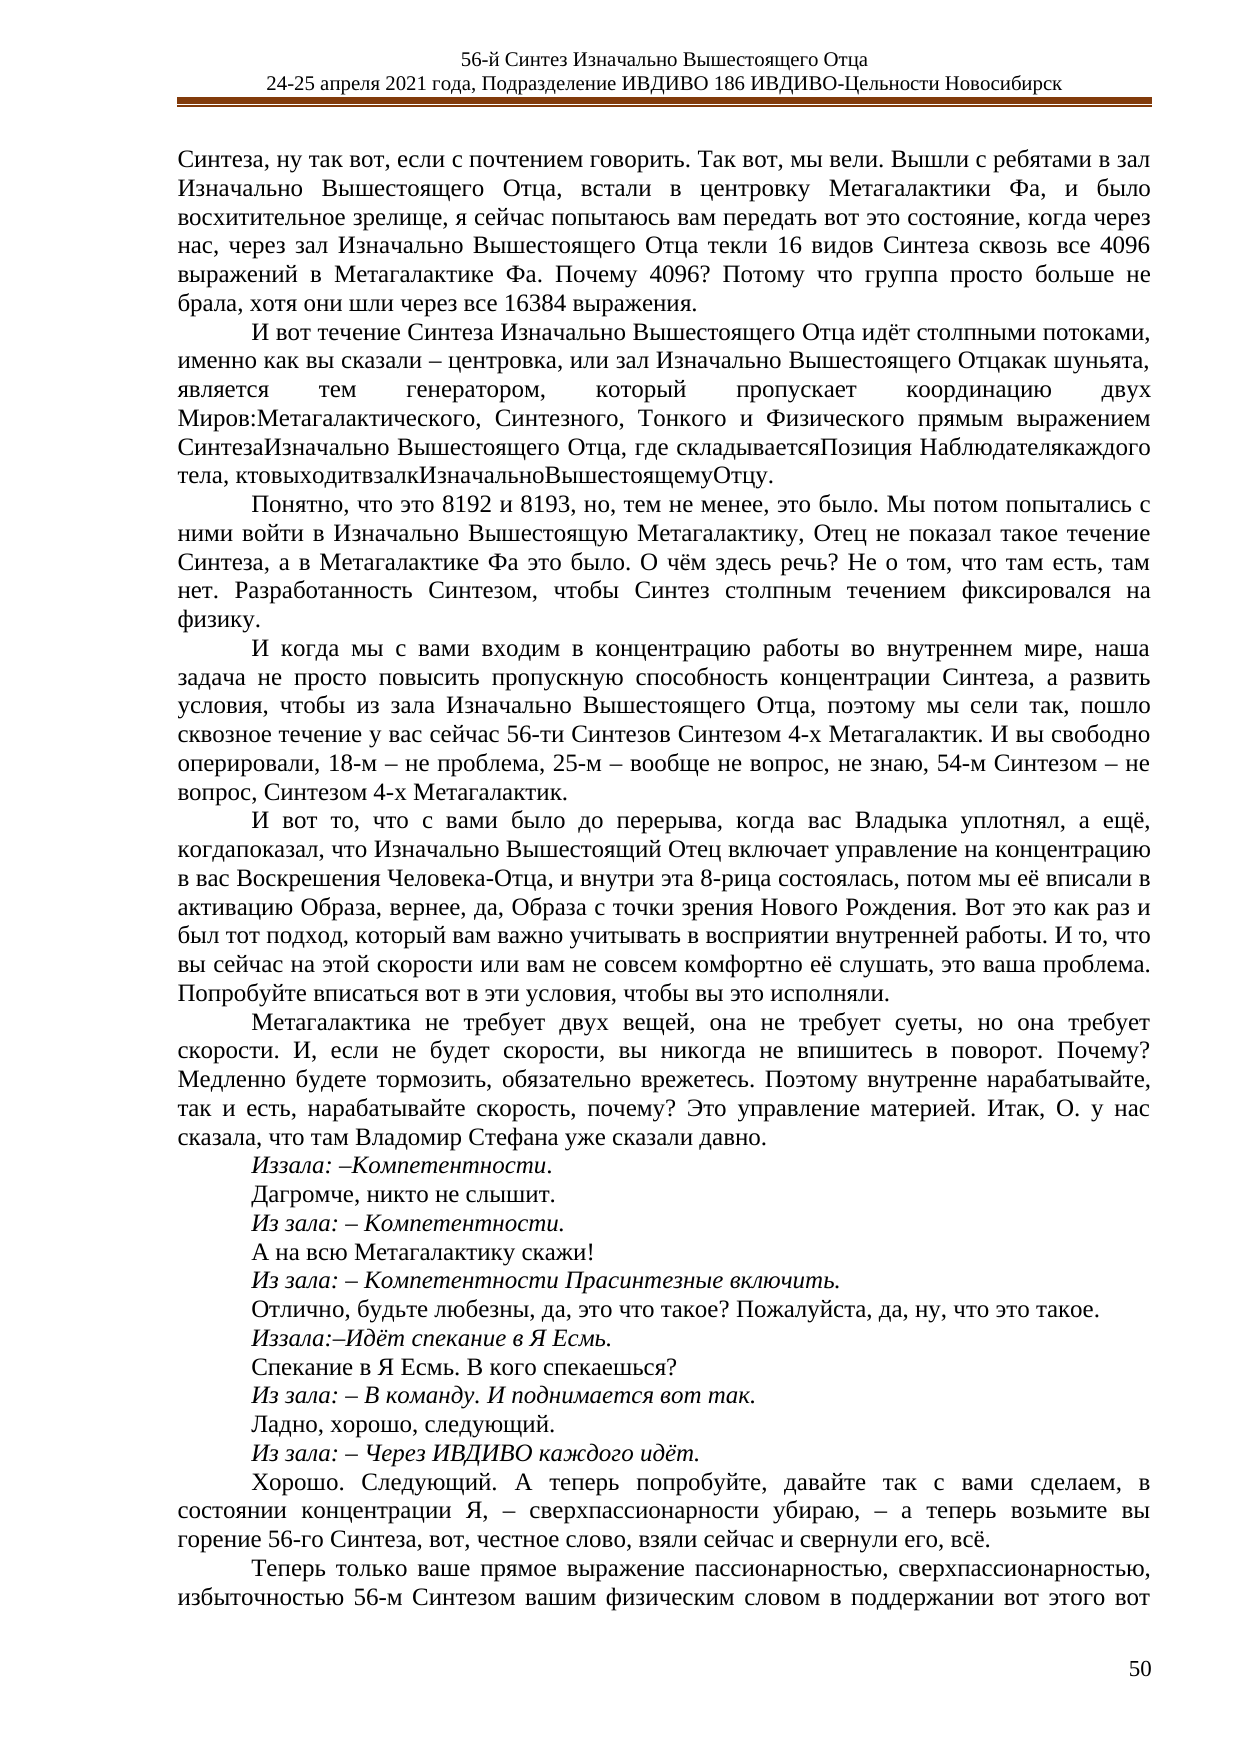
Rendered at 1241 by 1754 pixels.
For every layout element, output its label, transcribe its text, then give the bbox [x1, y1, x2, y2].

text Понятно, что это 8192 и 8193, но, тем не менее, это было. Мы потом попытались с ними войти в Изначально Вышестоящую Метагалактику, Отец не показал такое течение Синтеза, а в Метагалактике Фа это было. О чём здесь речь? Не о том, что там есть, там нет. Разработанность Синтезом, чтобы Синтез столпным течением фиксировался на физику. [177, 489, 1152, 633]
text Из зала: – Компетентности Прасинтезные включить. [177, 1266, 1152, 1294]
text И вот течение Синтеза Изначально Вышестоящего Отца идёт столпными потоками, именно как вы сказали – центровка, или зал Изначально Вышестоящего Отцакак шуньята, является тем генератором, который пропускает координацию двух Миров:Метагалактического, Синтезного, Тонкого и Физического прямым выражением СинтезаИзначально Вышестоящего Отца, где складываетсяПозиция Наблюдателякаждого тела, ктовыходитвзалкИзначальноВышестоящемуОтцу. [177, 317, 1152, 489]
text Отлично, будьте любезны, да, это что такое? Пожалуйста, да, ну, что это такое. [177, 1294, 1152, 1323]
text И вот то, что с вами было до перерыва, когда вас Владыка уплотнял, а ещё, когдапоказал, что Изначально Вышестоящий Отец включает управление на концентрацию в вас Воскрешения Человека-Отца, и внутри эта 8-рица состоялась, потом мы её вписали в активацию Образа, вернее, да, Образа с точки зрения Нового Рождения. Вот это как раз и был тот подход, который вам важно учитывать в восприятии внутренней работы. И то, что вы сейчас на этой скорости или вам не совсем комфортно её слушать, это ваша проблема. Попробуйте вписаться вот в эти условия, чтобы вы это исполняли. [177, 806, 1152, 1007]
text Хорошо. Следующий. А теперь попробуйте, давайте так с вами сделаем, в состоянии концентрации Я, – сверхпассионарности убираю, – а теперь возьмите вы горение 56-го Синтеза, вот, честное слово, взяли сейчас и свернули его, всё. [177, 1467, 1152, 1553]
text И когда мы с вами входим в концентрацию работы во внутреннем мире, наша задача не просто повысить пропускную способность концентрации Синтеза, а развить условия, чтобы из зала Изначально Вышестоящего Отца, поэтому мы сели так, пошло сквозное течение у вас сейчас 56-ти Синтезов Синтезом 4-х Метагалактик. И вы свободно оперировали, 18-м – не проблема, 25-м – вообще не вопрос, не знаю, 54-м Синтезом – не вопрос, Синтезом 4-х Метагалактик. [177, 633, 1152, 806]
text Метагалактика не требует двух вещей, она не требует суеты, но она требует скорости. И, если не будет скорости, вы никогда не впишитесь в поворот. Почему?Медленно будете тормозить, обязательно врежетесь. Поэтому внутренне нарабатывайте, так и есть, нарабатывайте скорость, почему? Это управление материей. Итак, О. у нас сказала, что там Владомир Стефана уже сказали давно. [177, 1007, 1152, 1151]
text Ладно, хорошо, следующий. [177, 1409, 1152, 1438]
text Спекание в Я Есмь. В кого спекаешься? [177, 1352, 1152, 1381]
text Из зала: – В команду. И поднимается вот так. [177, 1381, 1152, 1409]
text Из зала: – Через ИВДИВО каждого идёт. [177, 1438, 1152, 1467]
text Из зала: – Компетентности. [177, 1208, 1152, 1237]
text Дагромче, никто не слышит. [177, 1179, 1152, 1208]
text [177, 1553, 1152, 1611]
text Иззала: –Компетентности. [177, 1151, 1152, 1179]
text А на всю Метагалактику скажи! [177, 1237, 1152, 1266]
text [177, 144, 1152, 317]
text Иззала:–Идёт спекание в Я Есмь. [177, 1323, 1152, 1352]
